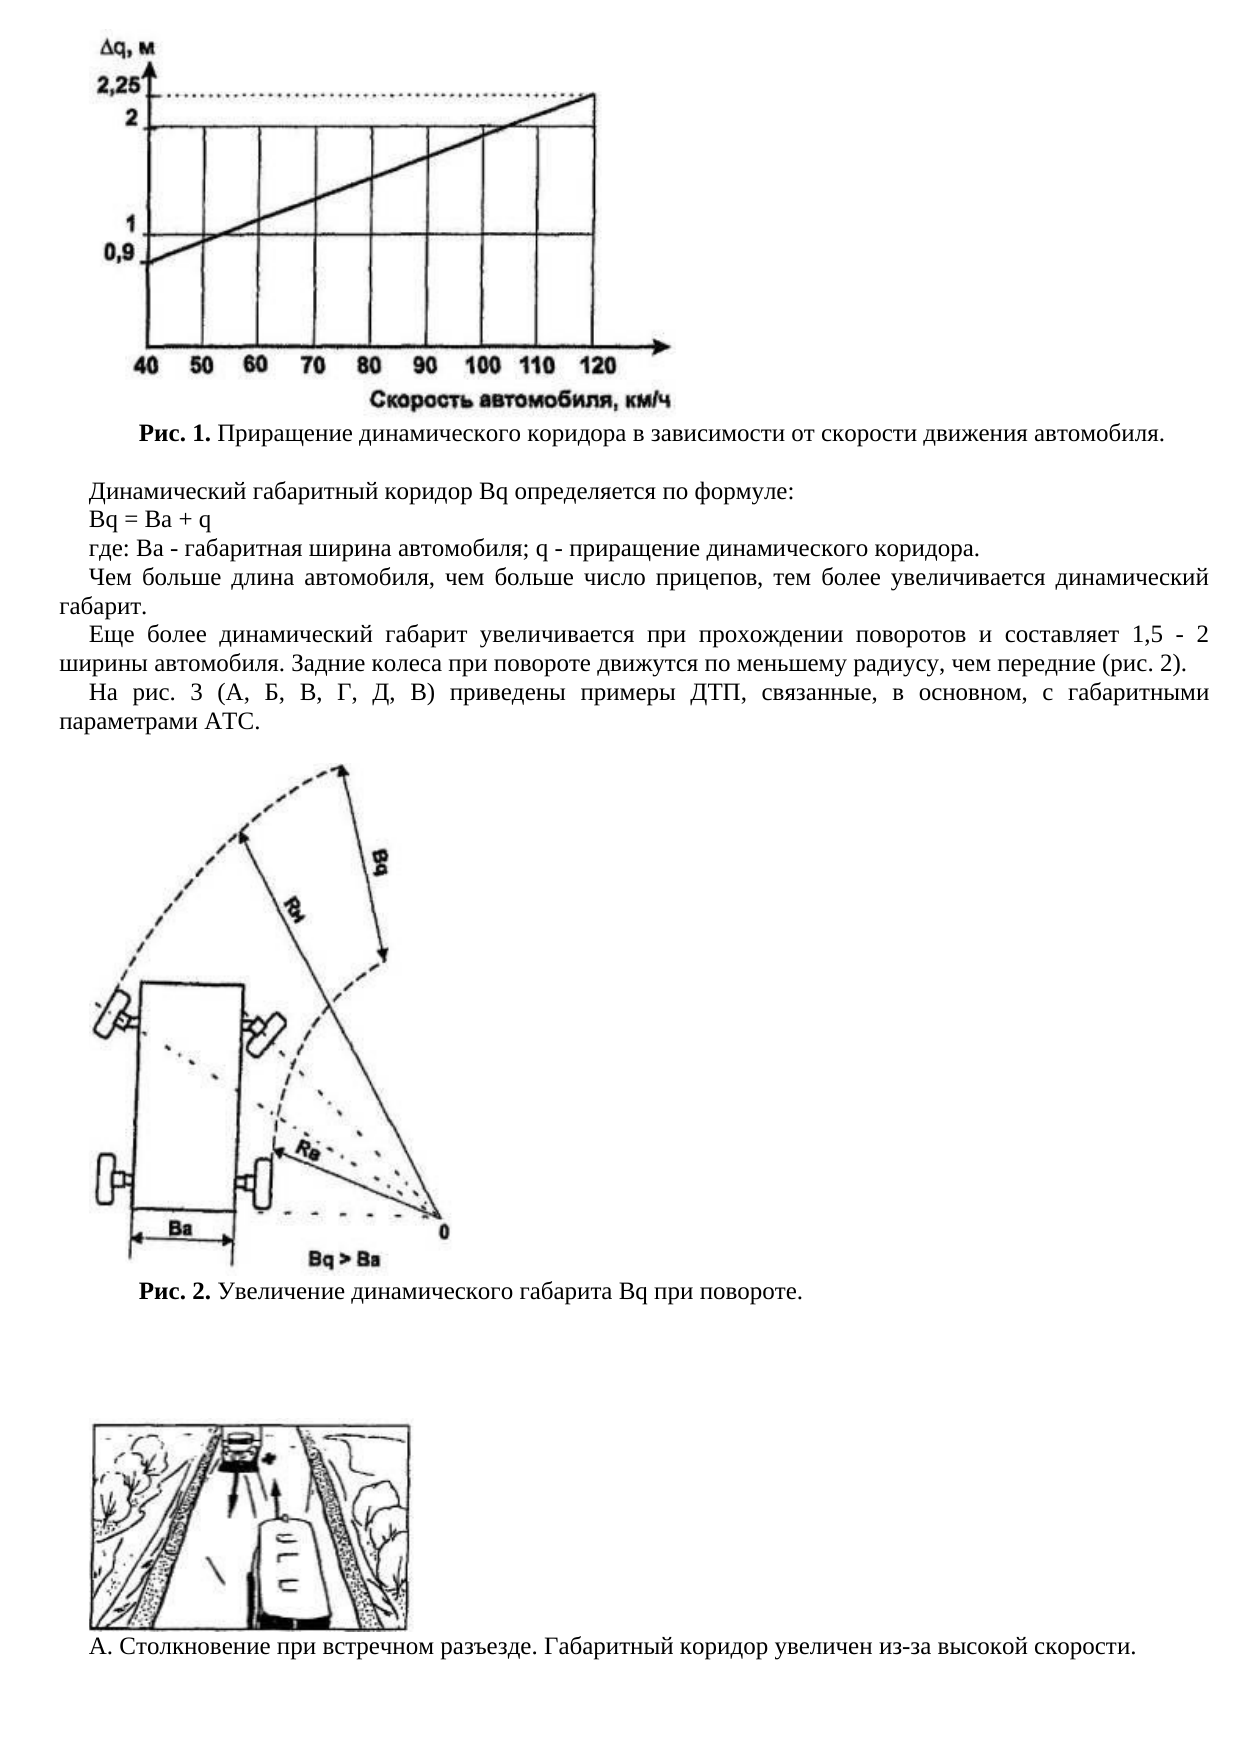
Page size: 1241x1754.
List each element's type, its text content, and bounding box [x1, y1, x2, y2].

text Динамический габаритный коридор Bq определяется по формуле: [59, 476, 1211, 504]
text Рис. 2. Увеличение динамического габарита Bq при повороте. [59, 1276, 1211, 1304]
text Рис. 1. Приращение динамического коридора в зависимости от скорости движения автомобиля. [59, 418, 1211, 447]
text Еще более динамический габарит увеличивается при прохождении поворотов и составляет 1,5 - 2 ширины автомобиля. Задние колеса при повороте движутся по меньшему радиусу, чем передние (рис. 2). [59, 619, 1211, 677]
picture [88, 1418, 414, 1632]
text На рис. 3 (А, Б, В, Г, Д, В) приведены примеры ДТП, связанные, в основном, с габаритными параметрами АТС. [59, 677, 1211, 734]
picture [88, 29, 677, 419]
picture [88, 763, 453, 1276]
text где: Вa - габаритная ширина автомобиля; q - приращение динамического коридора. [59, 533, 1211, 562]
text Bq = Ba + q [59, 504, 1211, 533]
text А. Столкновение при встречном разъезде. Габаритный коридор увеличен из-за высокой скорости. [59, 1631, 1211, 1660]
text Чем больше длина автомобиля, чем больше число прицепов, тем более увеличивается динамический габарит. [59, 562, 1211, 619]
